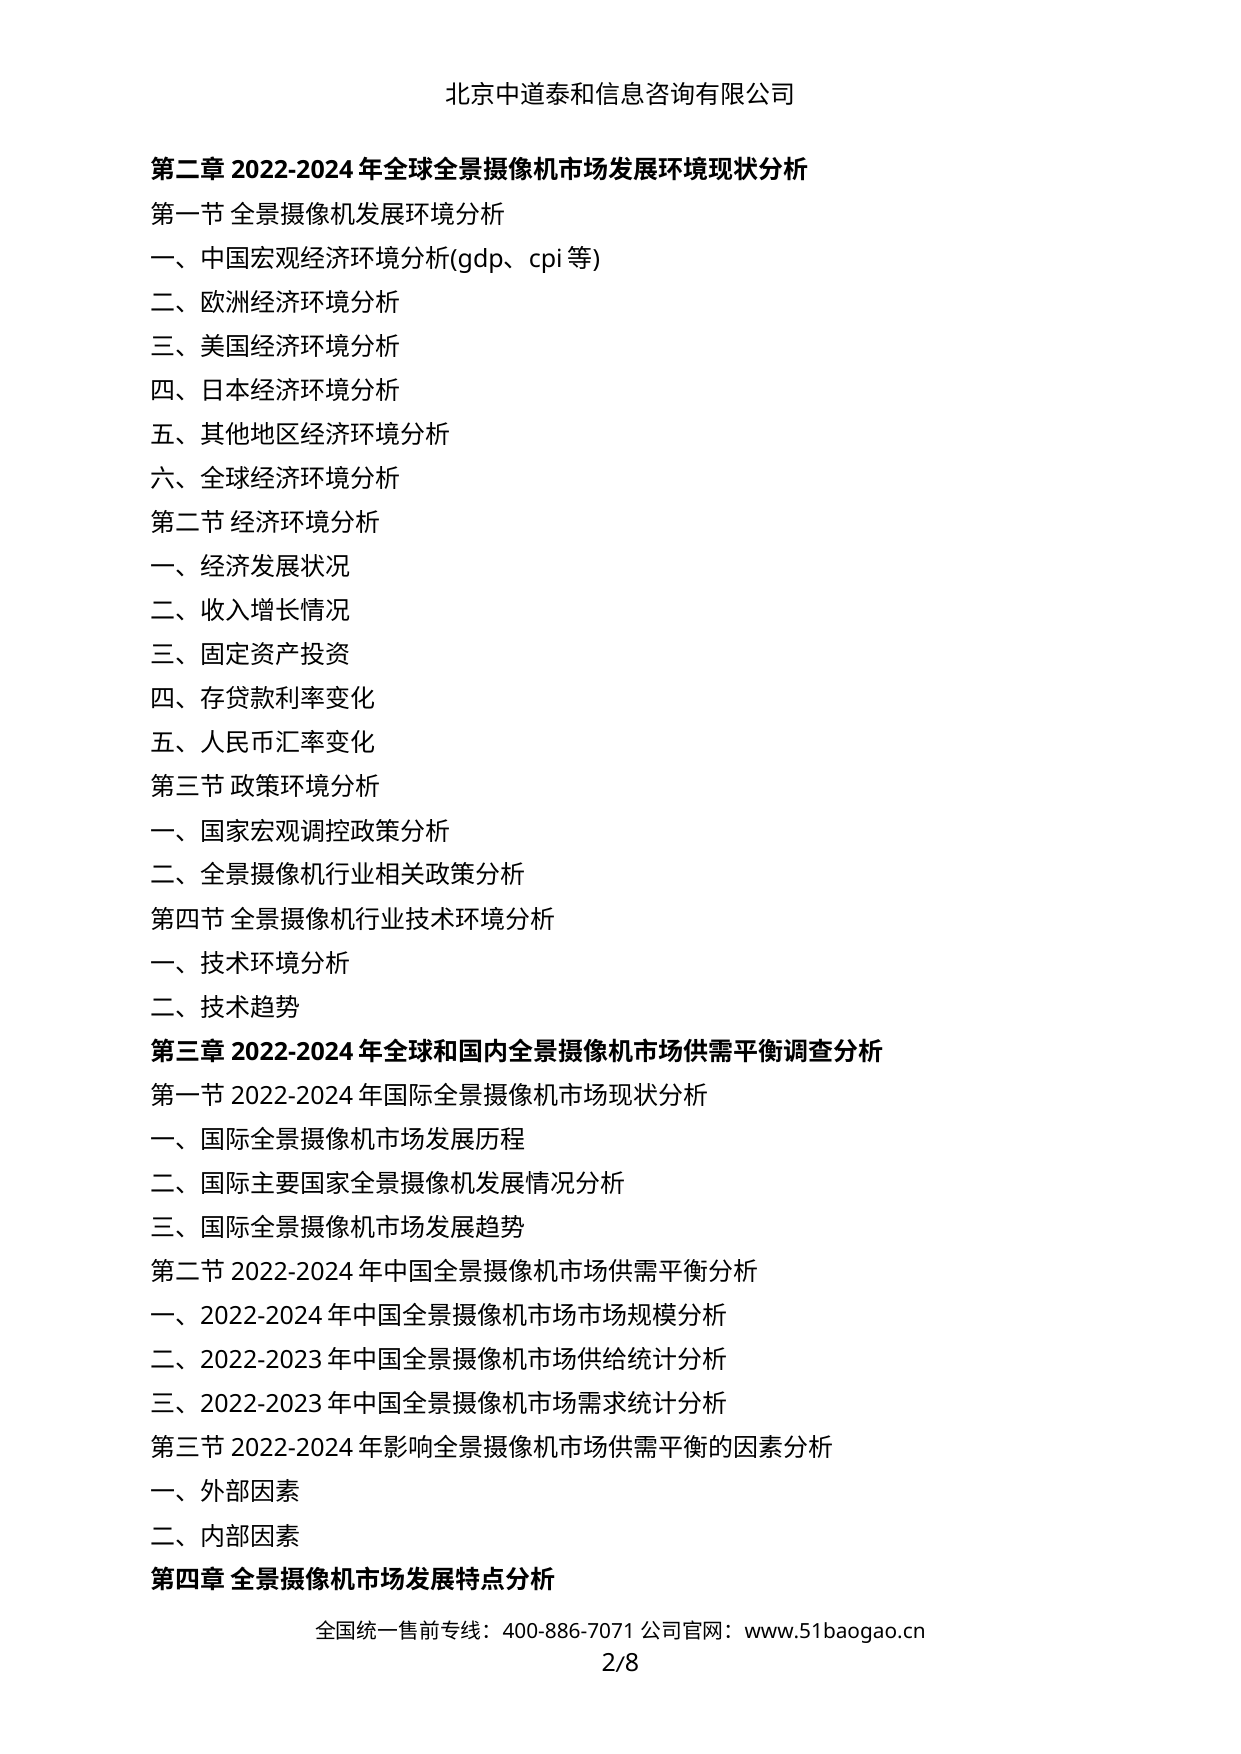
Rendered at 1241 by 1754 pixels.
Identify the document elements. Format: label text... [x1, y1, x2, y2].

text 第三节 政策环境分析 [150, 767, 1090, 803]
text 三、美国经济环境分析 [150, 326, 1090, 362]
text 第一节 2022-2024年国际全景摄像机市场现状分析 [150, 1075, 1090, 1112]
text 三、固定资产投资 [150, 635, 1090, 671]
text 第三章 2022-2024年全球和国内全景摄像机市场供需平衡调查分析 [150, 1031, 1090, 1067]
text 四、存贷款利率变化 [150, 679, 1090, 715]
text 第二节 经济环境分析 [150, 502, 1090, 539]
text 一、经济发展状况 [150, 547, 1090, 583]
text 五、人民币汇率变化 [150, 723, 1090, 759]
text 二、技术趋势 [150, 987, 1090, 1023]
text 一、国家宏观调控政策分析 [150, 811, 1090, 847]
text 第三节 2022-2024年影响全景摄像机市场供需平衡的因素分析 [150, 1428, 1090, 1464]
text 第四章 全景摄像机市场发展特点分析 [150, 1560, 1090, 1596]
text 二、内部因素 [150, 1516, 1090, 1552]
text 二、全景摄像机行业相关政策分析 [150, 855, 1090, 891]
text 一、国际全景摄像机市场发展历程 [150, 1119, 1090, 1156]
text 二、2022-2023年中国全景摄像机市场供给统计分析 [150, 1340, 1090, 1376]
text 一、技术环境分析 [150, 943, 1090, 979]
text 二、国际主要国家全景摄像机发展情况分析 [150, 1163, 1090, 1200]
text 三、国际全景摄像机市场发展趋势 [150, 1207, 1090, 1244]
text 二、收入增长情况 [150, 591, 1090, 627]
text 四、日本经济环境分析 [150, 370, 1090, 407]
text 一、外部因素 [150, 1472, 1090, 1508]
text 六、全球经济环境分析 [150, 458, 1090, 495]
text 二、欧洲经济环境分析 [150, 282, 1090, 318]
text 第二节 2022-2024年中国全景摄像机市场供需平衡分析 [150, 1252, 1090, 1288]
text 一、2022-2024年中国全景摄像机市场市场规模分析 [150, 1296, 1090, 1332]
text 三、2022-2023年中国全景摄像机市场需求统计分析 [150, 1384, 1090, 1420]
text 第四节 全景摄像机行业技术环境分析 [150, 899, 1090, 935]
text 第二章 2022-2024年全球全景摄像机市场发展环境现状分析 [150, 150, 1090, 186]
text 五、其他地区经济环境分析 [150, 414, 1090, 451]
text 一、中国宏观经济环境分析(gdp、cpi等) [150, 238, 1090, 274]
text 第一节 全景摄像机发展环境分析 [150, 194, 1090, 230]
